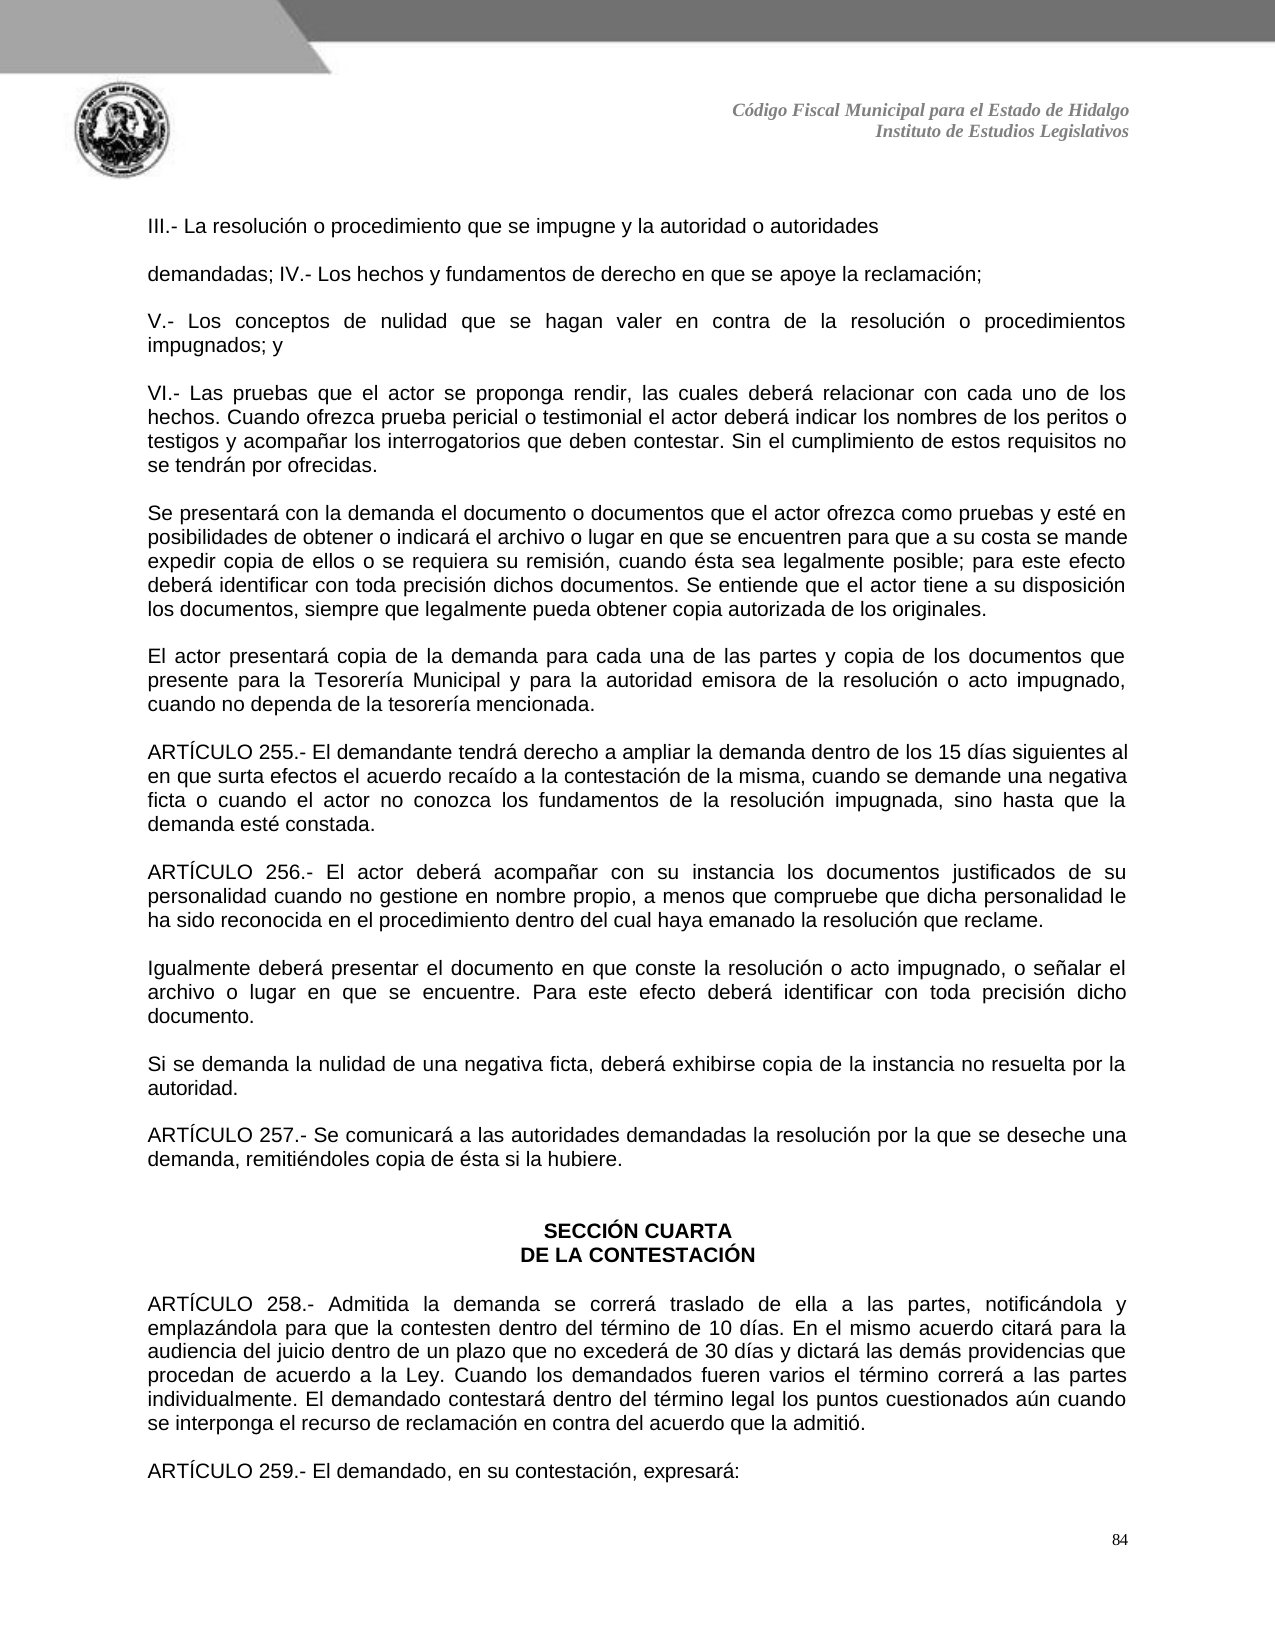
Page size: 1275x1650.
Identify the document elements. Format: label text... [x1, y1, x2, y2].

picture [0, 0, 1275, 180]
text ARTÍCULO 256.- El actor deberá acompañar con su instancia los documentos justificados de su personalidad cuando no gestione en nombre propio, a menos que compruebe que dicha personalidad le ha sido reconocida en el procedimiento dentro del cual haya emanado la resolución que reclame. [147, 860, 1128, 932]
text Si se demanda la nulidad de una negativa ficta, deberá exhibirse copia de la instancia no resuelta por la autoridad. [147, 1052, 1127, 1100]
text Igualmente deberá presentar el documento en que conste la resolución o acto impugnado, o señalar el archivo o lugar en que se encuentre. Para este efecto deberá identificar con toda precisión dicho documento. [147, 956, 1128, 1028]
text ARTÍCULO 259.- El demandado, en su contestación, expresará: [147, 1459, 1275, 1483]
text SECCIÓN CUARTA DE LA CONTESTACIÓN [520, 1219, 758, 1267]
text VI.- Las pruebas que el actor se proponga rendir, las cuales deberá relacionar con cada uno de los hechos. Cuando ofrezca prueba pericial o testimonial el actor deberá indicar los nombres de los peritos o testigos y acompañar los interrogatorios que deben contestar. Sin el cumplimiento de estos requisitos no se tendrán por ofrecidas. [147, 381, 1128, 476]
text ARTÍCULO 258.- Admitida la demanda se correrá traslado de ella a las partes, notificándola y emplazándola para que la contesten dentro del término de 10 días. En el mismo acuerdo citará para la audiencia del juicio dentro de un plazo que no excederá de 30 días y dictará las demás providencias que procedan de acuerdo a la Ley. Cuando los demandados fueren varios el término correrá a las partes individualmente. El demandado contestará dentro del término legal los puntos cuestionados aún cuando se interponga el recurso de reclamación en contra del acuerdo que la admitió. [147, 1291, 1128, 1435]
text ARTÍCULO 257.- Se comunicará a las autoridades demandadas la resolución por la que se deseche una demanda, remitiéndoles copia de ésta si la hubiere. [147, 1123, 1128, 1171]
text III.- La resolución o procedimiento que se impugne y la autoridad o autoridades demandadas; IV.- Los hechos y fundamentos de derecho en que se apoye la reclamación; [147, 213, 1010, 285]
text Se presentará con la demanda el documento o documentos que el actor ofrezca como pruebas y esté en posibilidades de obtener o indicará el archivo o lugar en que se encuentren para que a su costa se mande expedir copia de ellos o se requiera su remisión, cuando ésta sea legalmente posible; para este efecto deberá identificar con toda precisión dichos documentos. Se entiende que el actor tiene a su disposición los documentos, siempre que legalmente pueda obtener copia autorizada de los originales. [147, 501, 1128, 620]
text V.- Los conceptos de nulidad que se hagan valer en contra de la resolución o procedimientos impugnados; y [147, 309, 1127, 357]
text El actor presentará copia de la demanda para cada una de las partes y copia de los documentos que presente para la Tesorería Municipal y para la autoridad emisora de la resolución o acto impugnado, cuando no dependa de la tesorería mencionada. [147, 644, 1127, 716]
text ARTÍCULO 255.- El demandante tendrá derecho a ampliar la demanda dentro de los 15 días siguientes al en que surta efectos el acuerdo recaído a la contestación de la misma, cuando se demande una negativa ficta o cuando el actor no conozca los fundamentos de la resolución impugnada, sino hasta que la demanda esté constada. [147, 740, 1128, 836]
